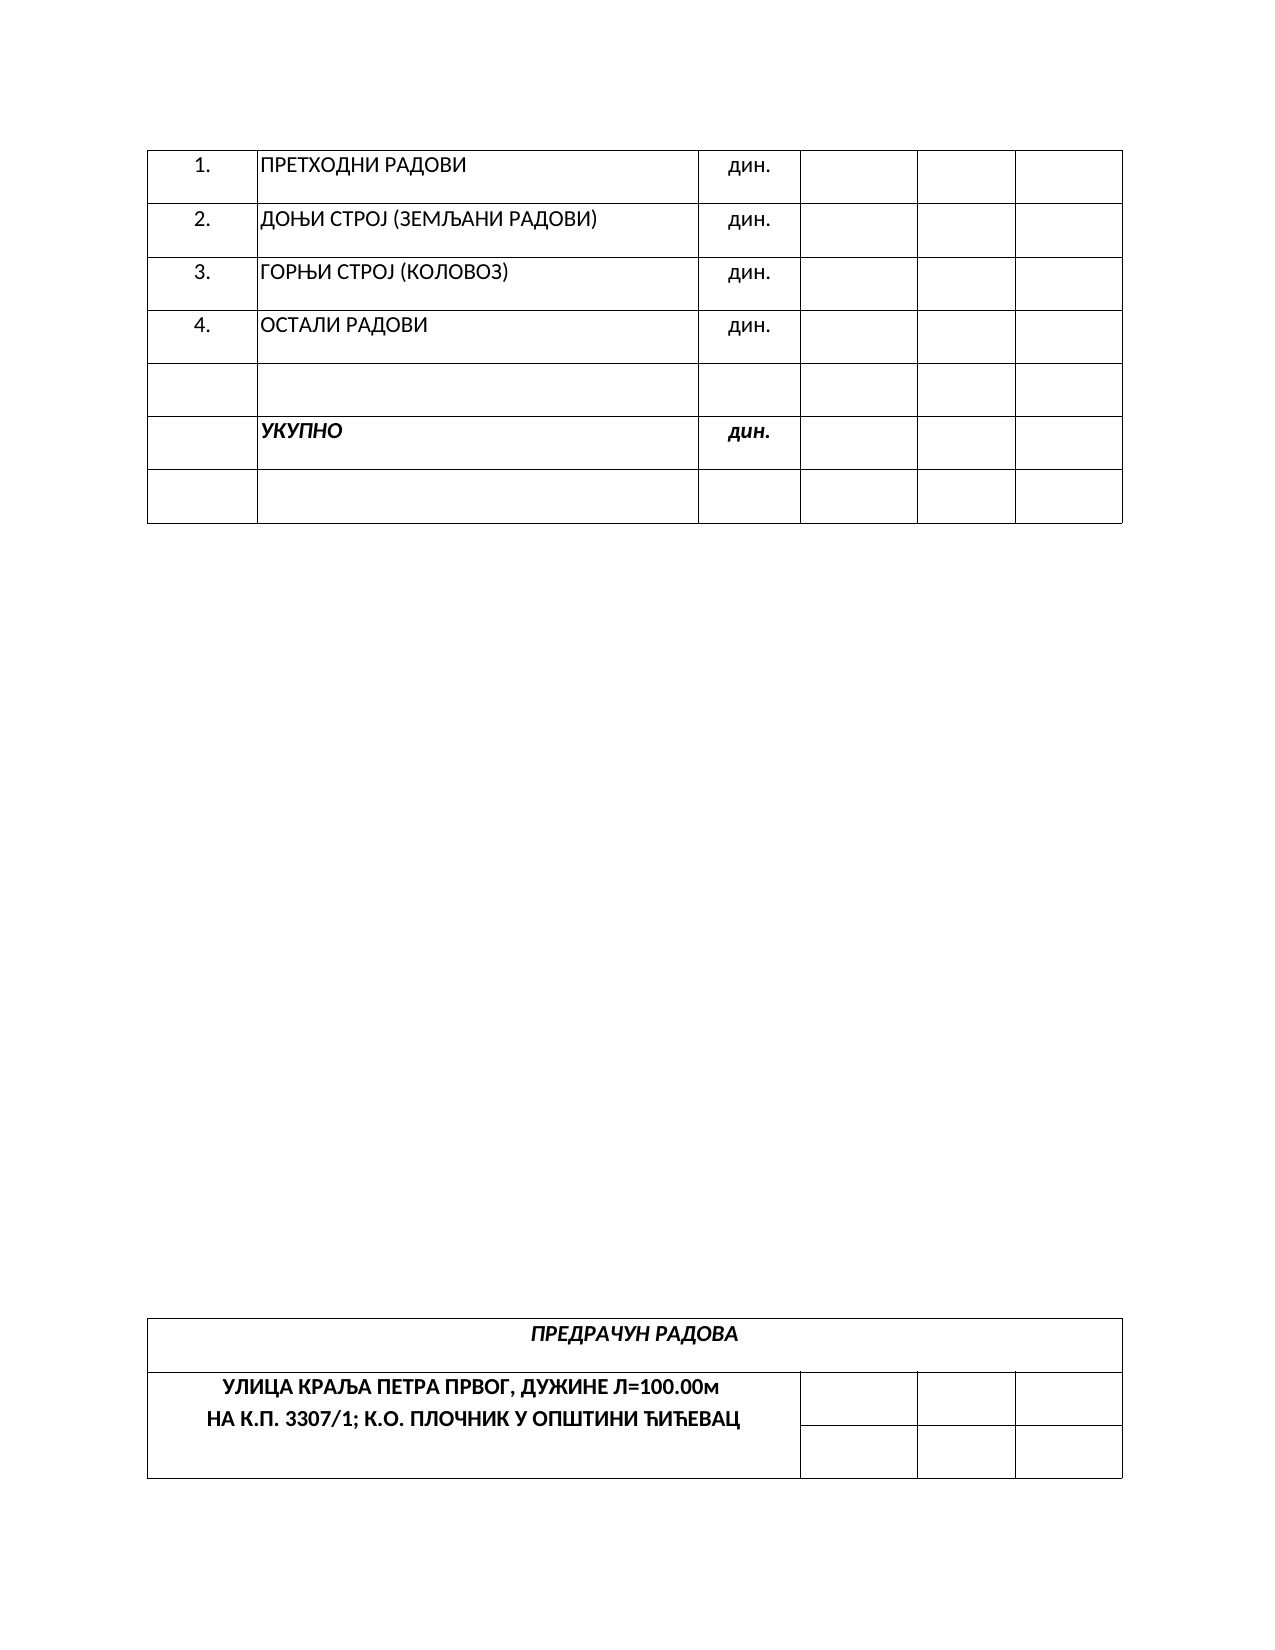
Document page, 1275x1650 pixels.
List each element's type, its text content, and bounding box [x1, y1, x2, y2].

table_header ПРЕДРАЧУН РАДОВА [148, 1319, 1122, 1371]
table_cell [918, 311, 1015, 363]
table_cell дин. [699, 417, 800, 469]
table_cell ОСТАЛИ РАДОВИ [258, 311, 698, 363]
table_cell [918, 1426, 1015, 1478]
table_cell [801, 151, 917, 203]
table_cell [918, 258, 1015, 310]
table_cell [1016, 417, 1122, 469]
table_cell [1016, 1426, 1122, 1478]
table_cell [148, 417, 257, 469]
table_cell [801, 417, 917, 469]
table_cell ГОРЊИ СТРОЈ (КОЛОВОЗ) [258, 258, 698, 310]
table_cell УКУПНО [258, 417, 698, 469]
table_cell [1016, 364, 1122, 416]
table_cell 4. [148, 311, 257, 363]
table_cell [918, 1373, 1015, 1425]
table_cell дин. [699, 311, 800, 363]
table_cell [918, 364, 1015, 416]
table_cell [1016, 151, 1122, 203]
table_cell [918, 470, 1015, 523]
table_cell УЛИЦА КРАЉА ПЕТРА ПРВОГ, ДУЖИНЕ Л=100.00м НА К.П. 3307/1; К.О. ПЛОЧНИК У ОПШТИНИ ЋИЋЕВАЦ [148, 1373, 800, 1478]
table_cell 2. [148, 204, 257, 256]
table_cell 3. [148, 258, 257, 310]
table_cell дин. [699, 258, 800, 310]
table_cell дин. [699, 204, 800, 256]
table_cell [258, 364, 698, 416]
table_cell [801, 364, 917, 416]
table_cell [801, 470, 917, 523]
table_cell [258, 470, 698, 523]
table_cell [148, 364, 257, 416]
table_cell [699, 364, 800, 416]
table_cell дин. [699, 151, 800, 203]
table_cell ПРЕТХОДНИ РАДОВИ [258, 151, 698, 203]
table_cell [1016, 1373, 1122, 1425]
table_cell ДОЊИ СТРОЈ (ЗЕМЉАНИ РАДОВИ) [258, 204, 698, 256]
table_cell [1016, 311, 1122, 363]
table_cell [918, 417, 1015, 469]
table_cell 1. [148, 151, 257, 203]
table_cell [801, 1373, 917, 1425]
table_cell [1016, 258, 1122, 310]
table_cell [1016, 470, 1122, 523]
table_cell [148, 470, 257, 523]
table_cell [1016, 204, 1122, 256]
table_cell [801, 311, 917, 363]
table_cell [699, 470, 800, 523]
table_cell [801, 1426, 917, 1478]
table_cell [918, 204, 1015, 256]
table_cell [801, 204, 917, 256]
table_cell [801, 258, 917, 310]
table_cell [918, 151, 1015, 203]
